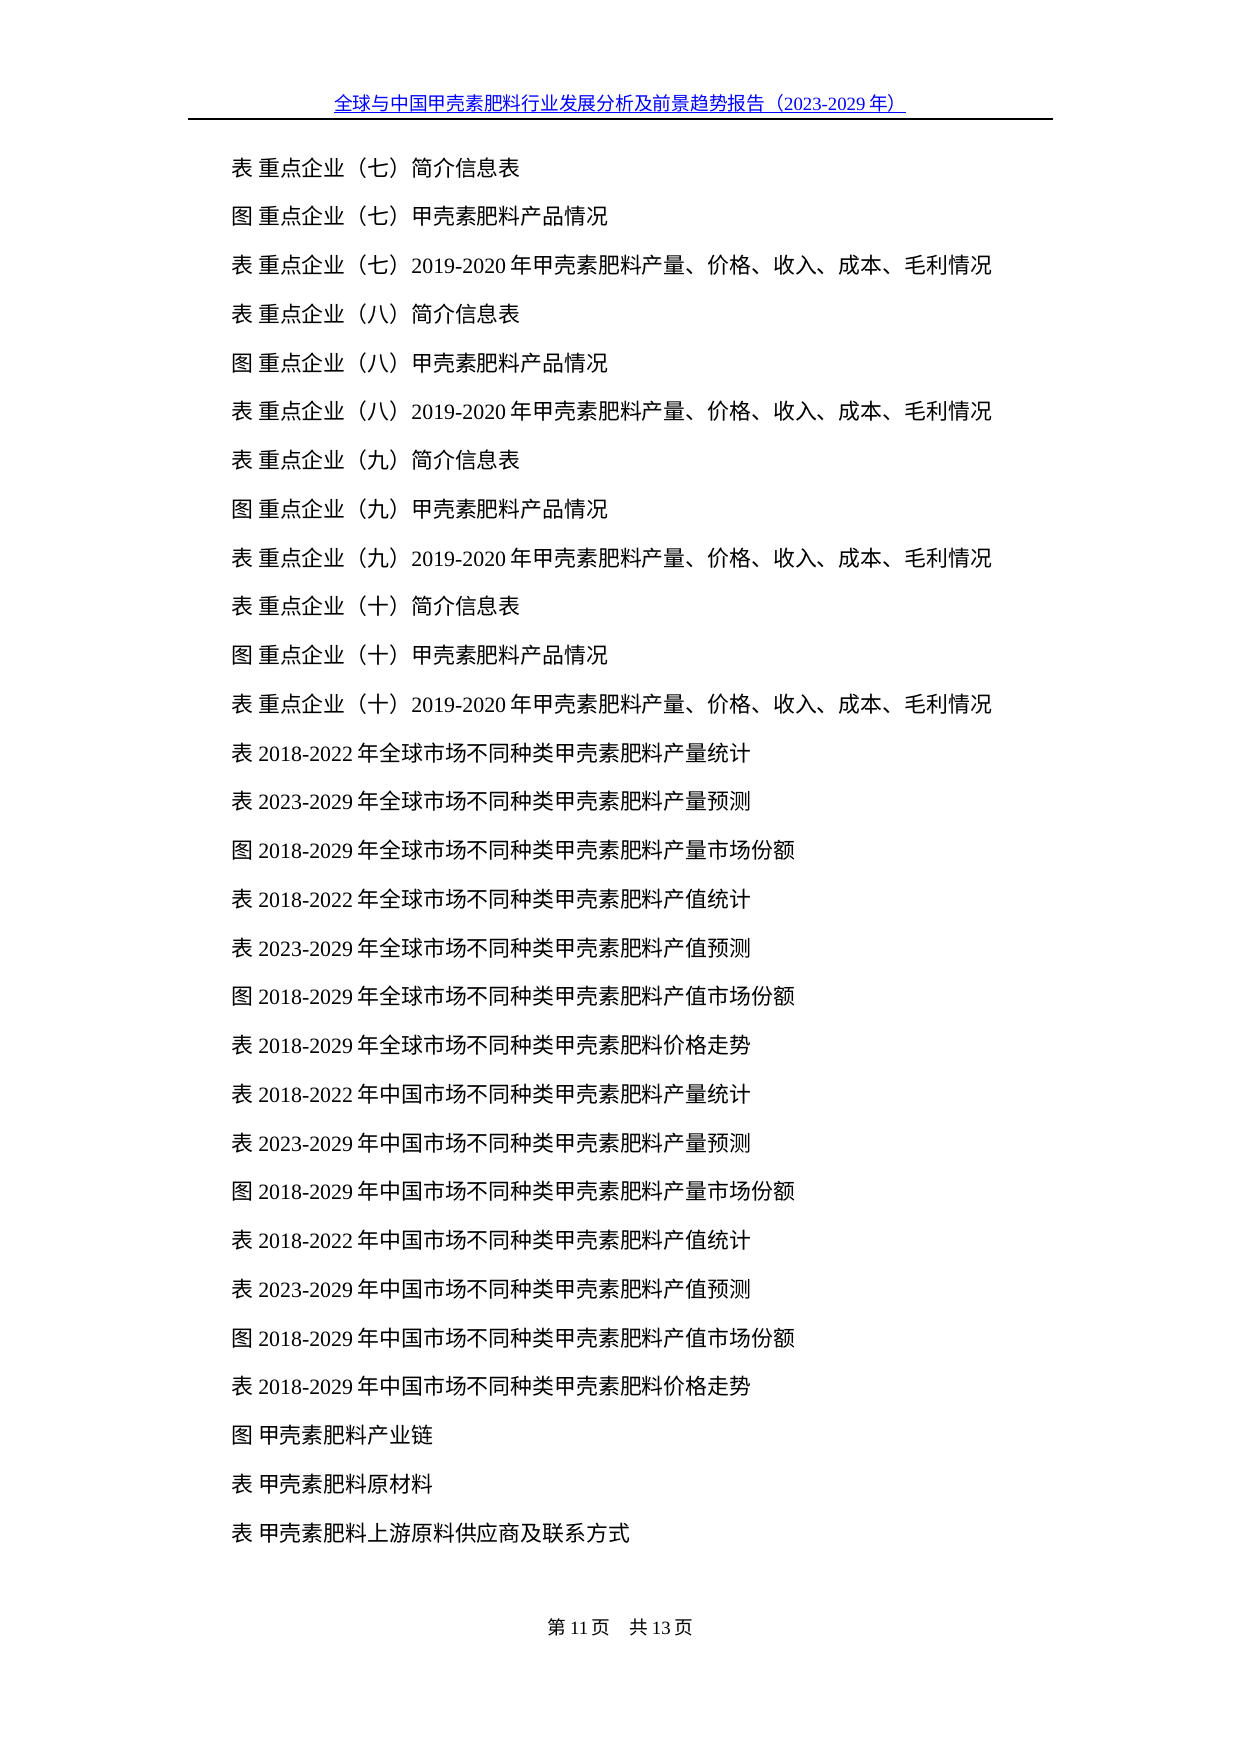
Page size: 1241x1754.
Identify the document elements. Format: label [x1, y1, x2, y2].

text [187, 150, 1053, 1548]
